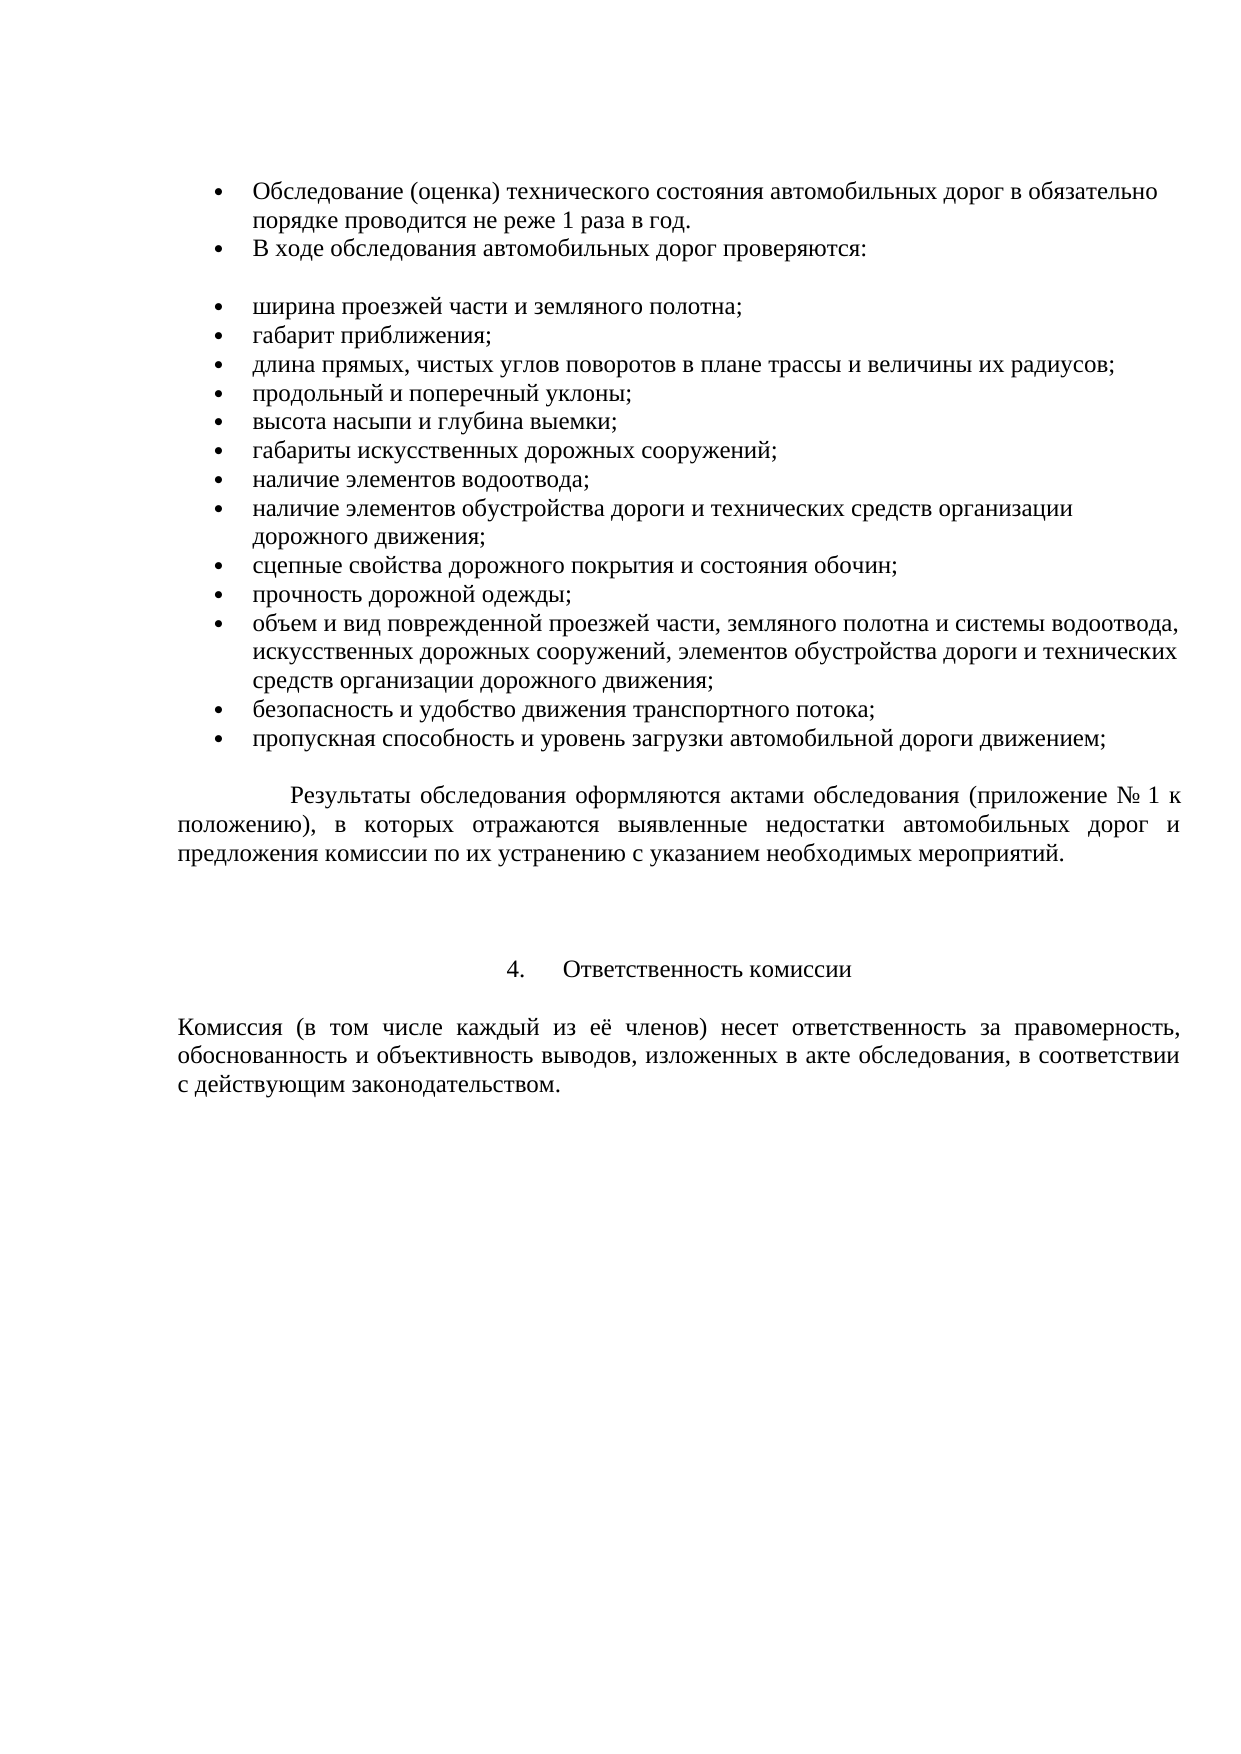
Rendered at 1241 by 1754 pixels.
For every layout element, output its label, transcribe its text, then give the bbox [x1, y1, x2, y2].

list наличие элементов водоотвода; [215, 464, 1181, 493]
list наличие элементов обустройства дороги и технических средств организации дорожного движения; [215, 493, 1181, 550]
list ширина проезжей части и земляного полотна; [215, 291, 1181, 320]
text 4. Ответственность комиссии [177, 954, 1181, 983]
list габарит приближения; [215, 320, 1181, 349]
text Результаты обследования оформляются актами обследования (приложение № 1 к положению), в которых отражаются выявленные недостатки автомобильных дорог и предложения комиссии по их устранению с указанием необходимых мероприятий. [177, 781, 1181, 867]
list габариты искусственных дорожных сооружений; [215, 435, 1181, 464]
text Комиссия (в том числе каждый из её членов) несет ответственность за правомерность, обоснованность и объективность выводов, изложенных в акте обследования, в соответствии с действующим законодательством. [177, 1012, 1181, 1098]
list объем и вид поврежденной проезжей части, земляного полотна и системы водоотвода, искусственных дорожных сооружений, элементов обустройства дороги и технических средств организации дорожного движения; [215, 608, 1181, 694]
list Обследование (оценка) технического состояния автомобильных дорог в обязательно порядке проводится не реже 1 раза в год. [215, 176, 1181, 233]
list пропускная способность и уровень загрузки автомобильной дороги движением; [215, 723, 1181, 751]
list длина прямых, чистых углов поворотов в плане трассы и величины их радиусов; [215, 349, 1181, 378]
list безопасность и удобство движения транспортного потока; [215, 694, 1181, 723]
list В ходе обследования автомобильных дорог проверяются: [215, 233, 1181, 262]
list сцепные свойства дорожного покрытия и состояния обочин; [215, 550, 1181, 579]
list высота насыпи и глубина выемки; [215, 406, 1181, 435]
list продольный и поперечный уклоны; [215, 378, 1181, 406]
list прочность дорожной одежды; [215, 579, 1181, 608]
